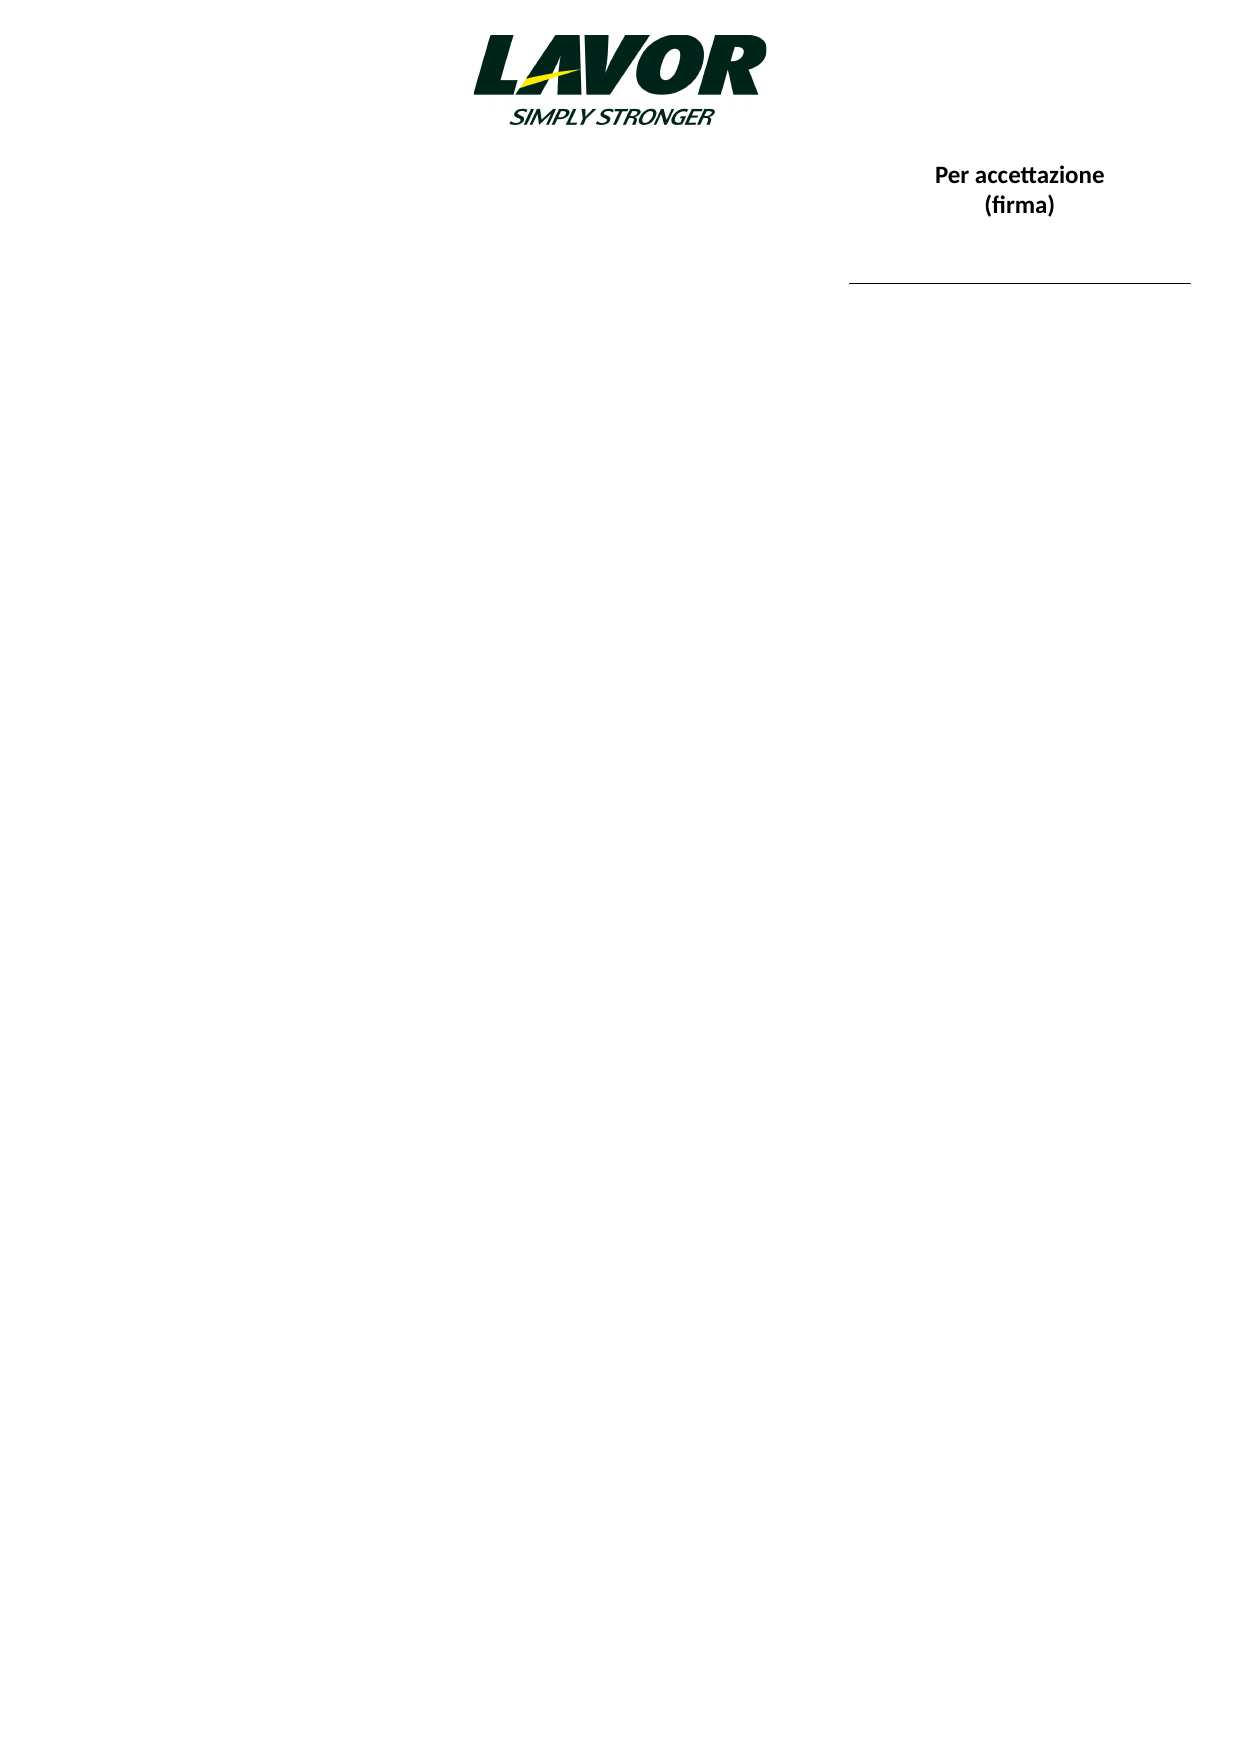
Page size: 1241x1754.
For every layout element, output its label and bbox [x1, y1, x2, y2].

table_cell [124, 148, 1217, 356]
picture [473, 35, 767, 125]
